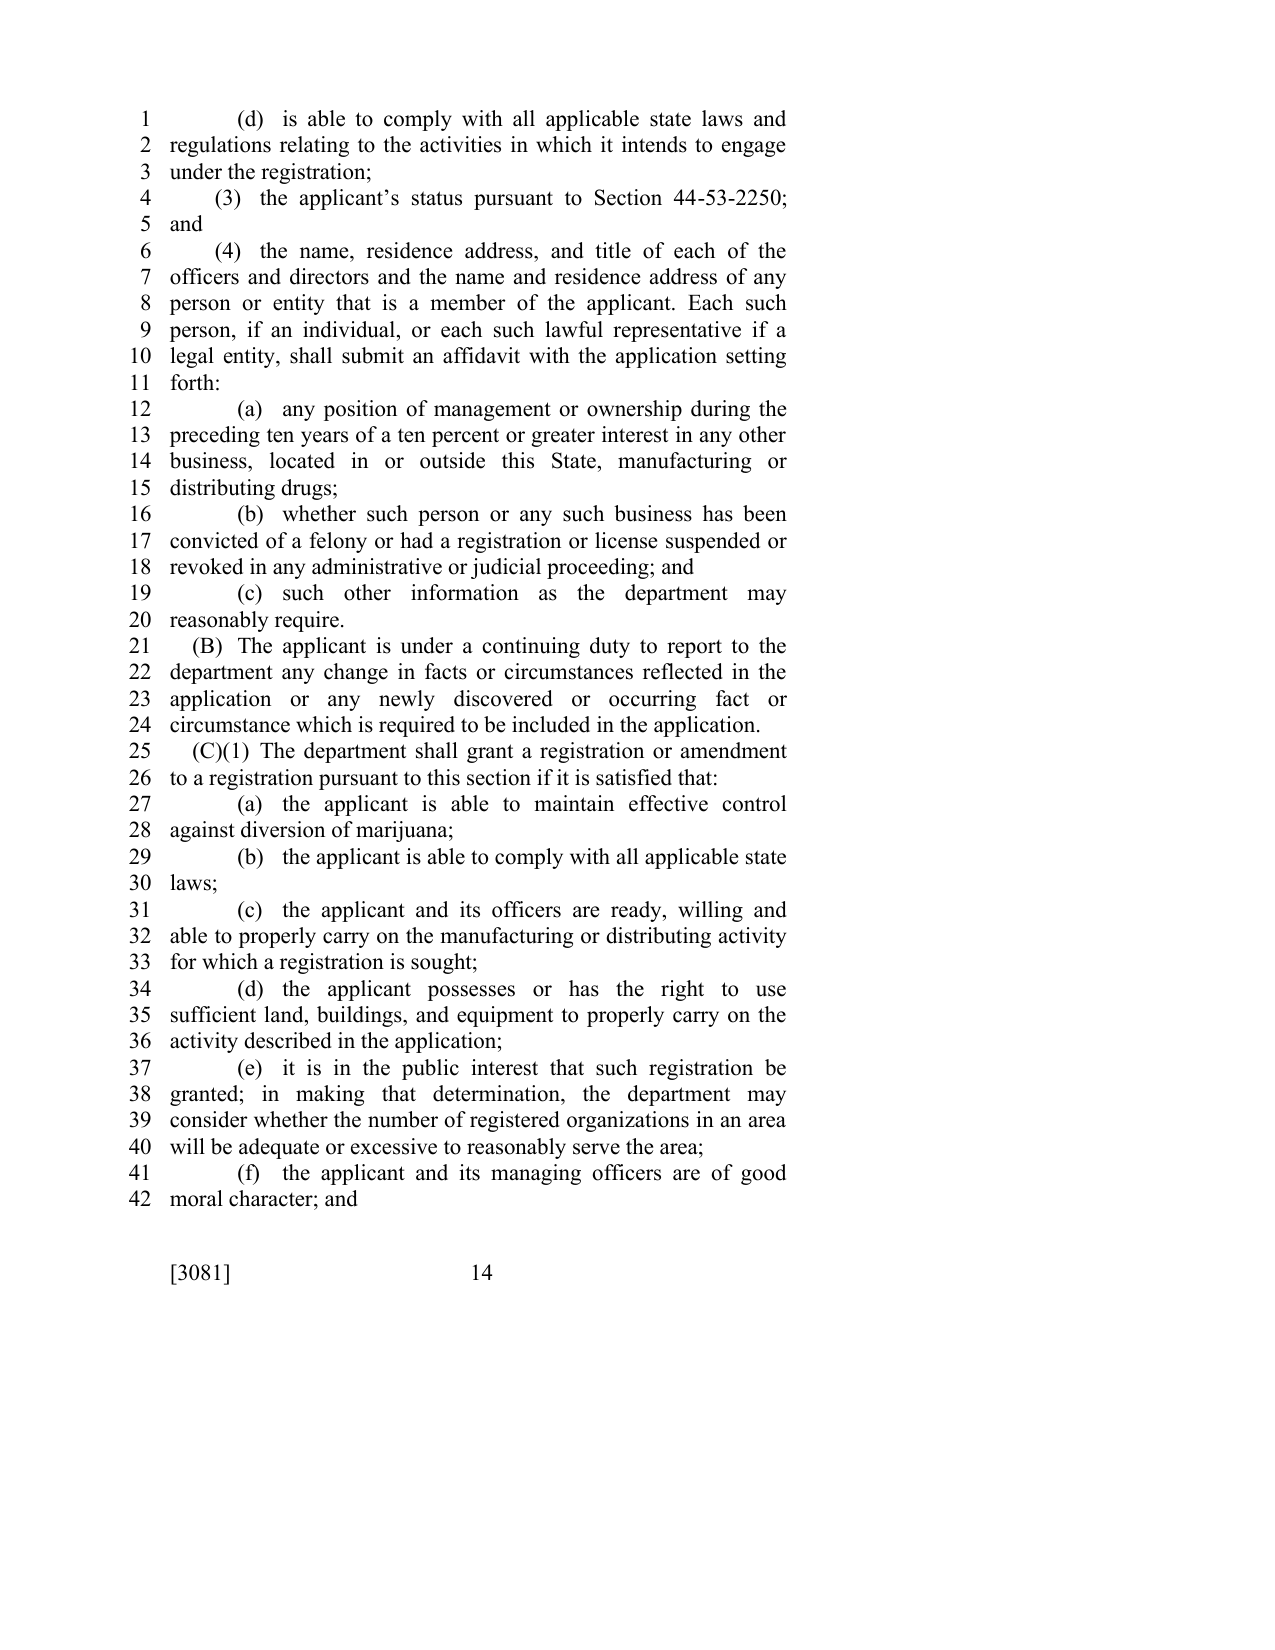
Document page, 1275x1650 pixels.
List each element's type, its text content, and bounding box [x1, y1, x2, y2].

text (f) the applicant and its managing officers are of good moral character; and [169, 1159, 787, 1212]
text (a) the applicant is able to maintain effective control against diversion of marijuana; [169, 790, 787, 843]
text (c) such other information as the department may reasonably require. [169, 579, 787, 632]
text (d) the applicant possesses or has the right to use sufficient land, buildings, and equipment to properly carry on the activity described in the application; [169, 975, 787, 1054]
text (3) the applicant’s status pursuant to Section 44-53-2250; and [169, 184, 787, 237]
text (B) The applicant is under a continuing duty to report to the department any change in facts or circumstances reflected in the application or any newly discovered or occurring fact or circumstance which is required to be included in the application. [169, 632, 787, 737]
text (b) the applicant is able to comply with all applicable state laws; [169, 843, 787, 896]
text (a) any position of management or ownership during the preceding ten years of a ten percent or greater interest in any other business, located in or outside this State, manufacturing or distributing drugs; [169, 395, 787, 500]
text (C)(1) The department shall grant a registration or amendment to a registration pursuant to this section if it is satisfied that: [169, 737, 787, 790]
text (c) the applicant and its officers are ready, willing and able to properly carry on the manufacturing or distributing activity for which a registration is sought; [169, 896, 787, 975]
text (e) it is in the public interest that such registration be granted; in making that determination, the department may consider whether the number of registered organizations in an area will be adequate or excessive to reasonably serve the area; [169, 1054, 787, 1159]
text (4) the name, residence address, and title of each of the officers and directors and the name and residence address of any person or entity that is a member of the applicant. Each such person, if an individual, or each such lawful representative if a legal entity, shall submit an affidavit with the application setting forth: [169, 237, 787, 395]
text (b) whether such person or any such business has been convicted of a felony or had a registration or license suspended or revoked in any administrative or judicial proceeding; and [169, 500, 787, 579]
text (d) is able to comply with all applicable state laws and regulations relating to the activities in which it intends to engage under the registration; [169, 105, 787, 184]
